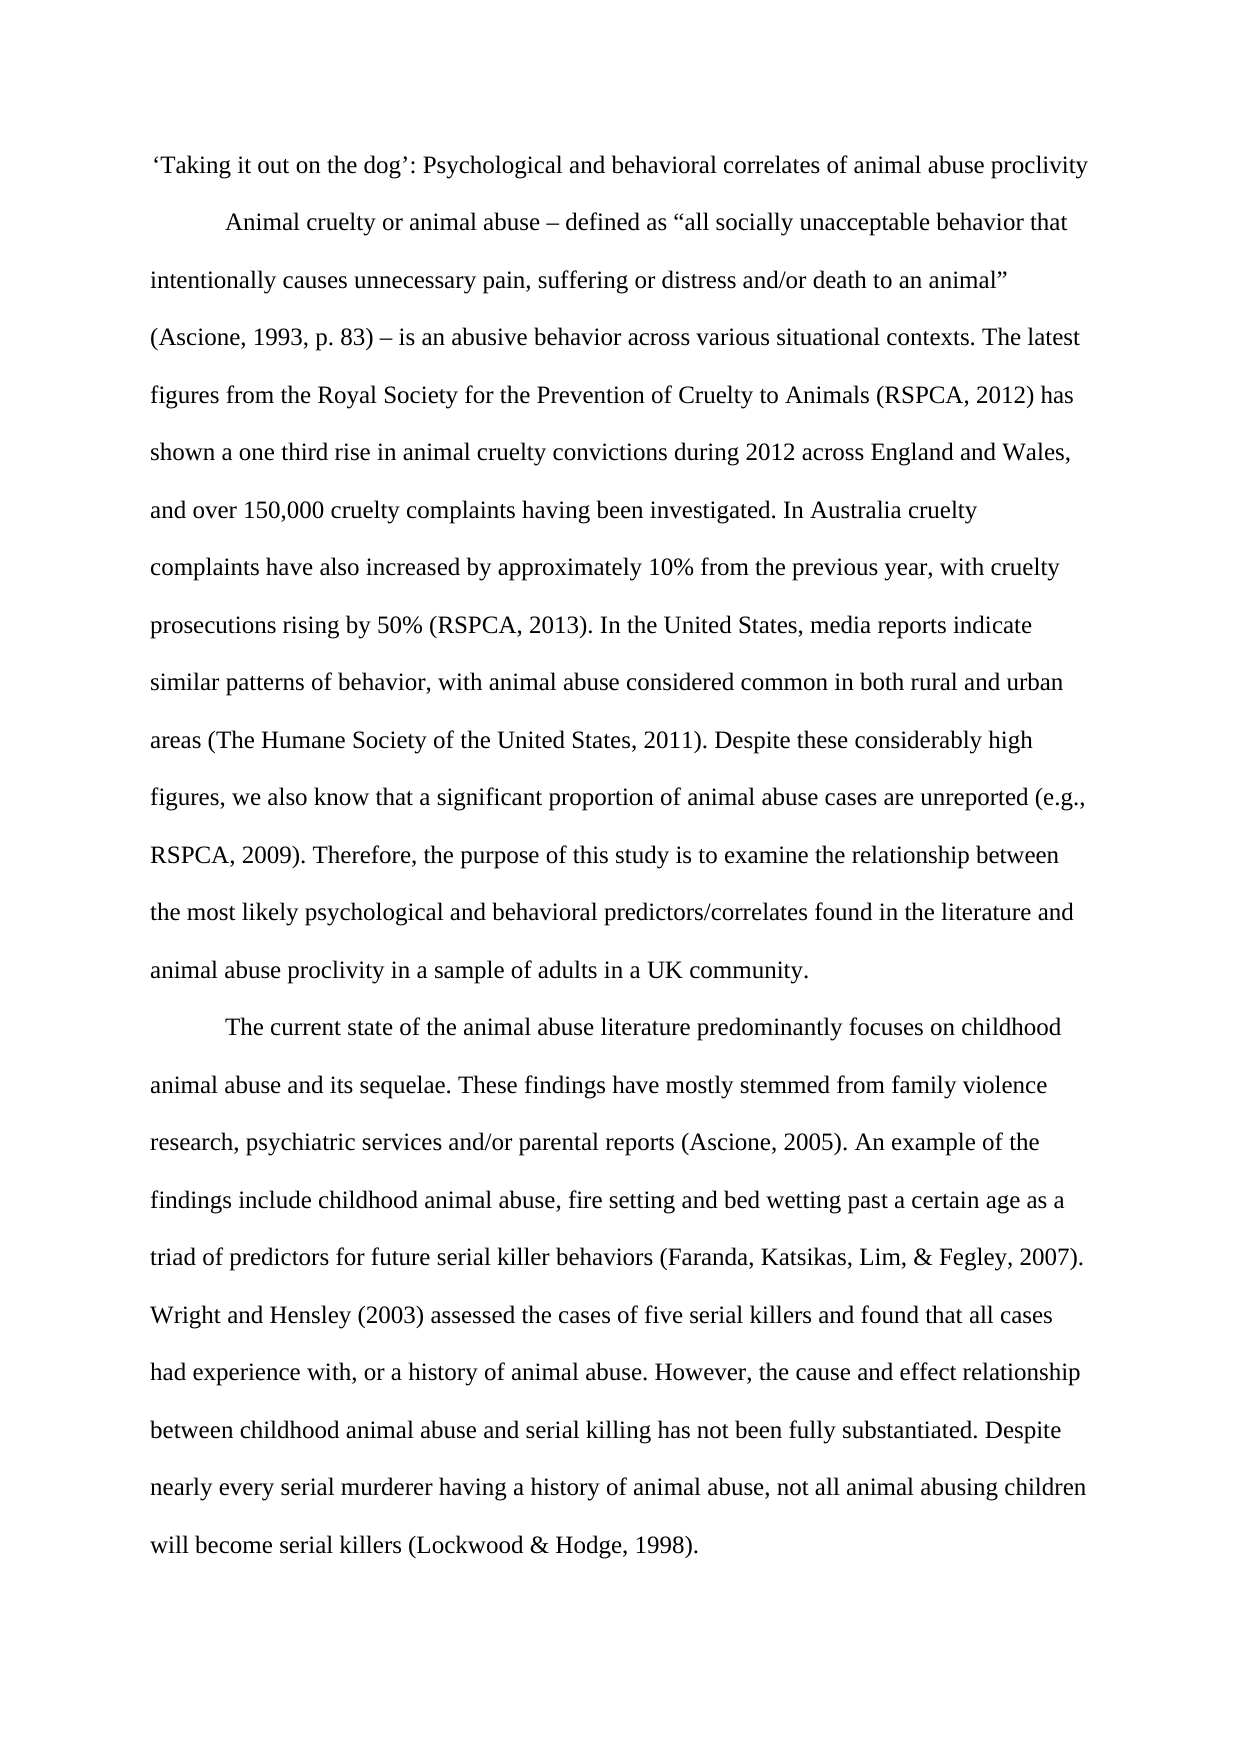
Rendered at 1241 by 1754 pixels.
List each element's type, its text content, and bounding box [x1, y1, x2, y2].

text Animal cruelty or animal abuse – defined as “all socially unacceptable behavior that intentionally causes unnecessary pain, suffering or distress and/or death to an animal” (Ascione, 1993, p. 83) – is an abusive behavior across various situational contexts. The latest figures from the Royal Society for the Prevention of Cruelty to Animals (RSPCA, 2012) has shown a one third rise in animal cruelty convictions during 2012 across England and Wales, and over 150,000 cruelty complaints having been investigated. In Australia cruelty complaints have also increased by approximately 10% from the previous year, with cruelty prosecutions rising by 50% (RSPCA, 2013). In the United States, media reports indicate similar patterns of behavior, with animal abuse considered common in both rural and urban areas (The Humane Society of the United States, 2011). Despite these considerably high figures, we also know that a significant proportion of animal abuse cases are unreported (e.g., RSPCA, 2009). Therefore, the purpose of this study is to examine the relationship between the most likely psychological and behavioral predictors/correlates found in the literature and animal abuse proclivity in a sample of adults in a UK community. [150, 207, 1090, 984]
text ‘Taking it out on the dog’: Psychological and behavioral correlates of animal abuse proclivity [150, 150, 1090, 179]
text The current state of the animal abuse literature predominantly focuses on childhood animal abuse and its sequelae. These findings have mostly stemmed from family violence research, psychiatric services and/or parental reports (Ascione, 2005). An example of the findings include childhood animal abuse, fire setting and bed wetting past a certain age as a triad of predictors for future serial killer behaviors (Faranda, Katsikas, Lim, & Fegley, 2007). Wright and Hensley (2003) assessed the cases of five serial killers and found that all cases had experience with, or a history of animal abuse. However, the cause and effect relationship between childhood animal abuse and serial killing has not been fully substantiated. Despite nearly every serial murderer having a history of animal abuse, not all animal abusing children will become serial killers (Lockwood & Hodge, 1998). [150, 1012, 1090, 1559]
